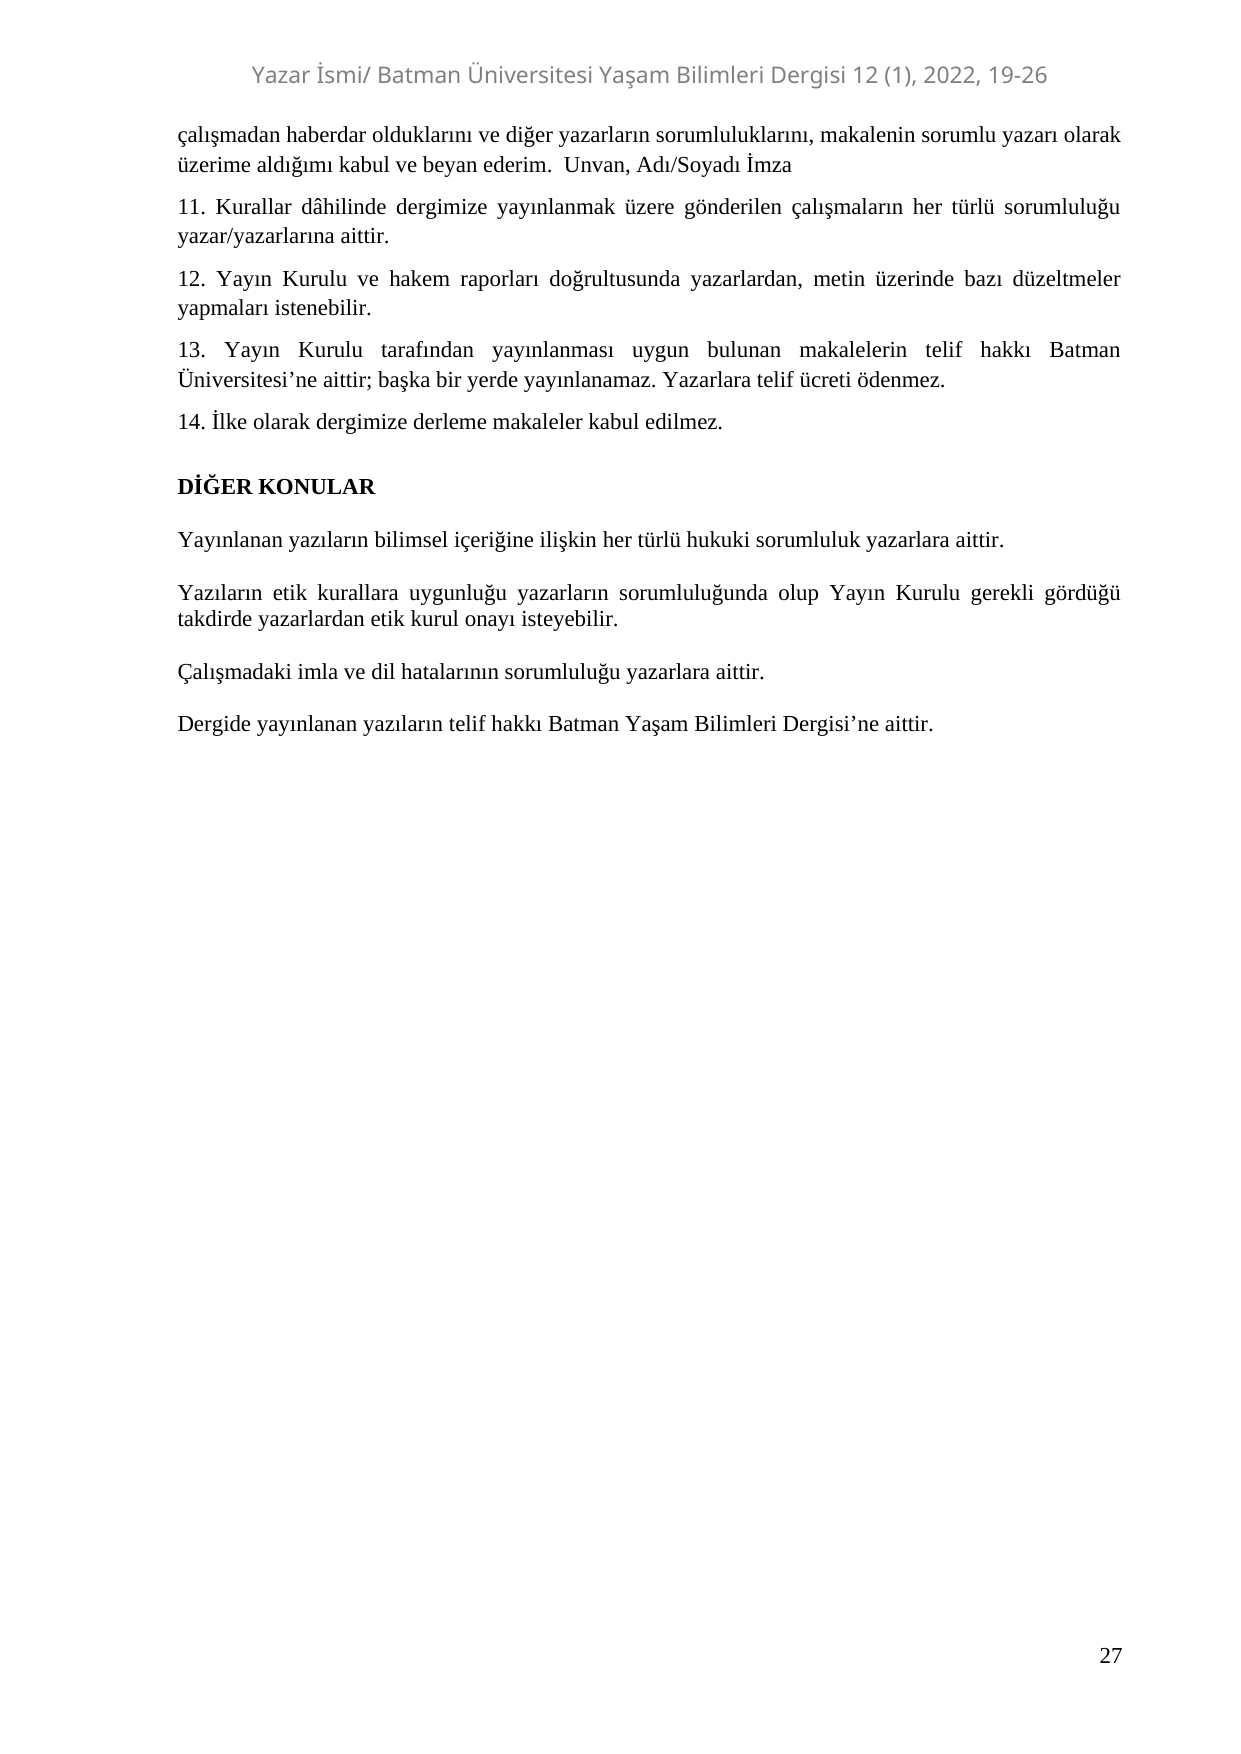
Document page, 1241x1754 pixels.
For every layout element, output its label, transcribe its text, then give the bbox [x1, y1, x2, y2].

text 11. Kurallar dâhilinde dergimize yayınlanmak üzere gönderilen çalışmaların her türlü sorumluluğu yazar/yazarlarına aittir. [177, 190, 1122, 249]
text 13. Yayın Kurulu tarafından yayınlanması uygun bulunan makalelerin telif hakkı Batman Üniversitesi’ne aittir; başka bir yerde yayınlanamaz. Yazarlara telif ücreti ödenmez. [177, 333, 1122, 392]
text 12. Yayın Kurulu ve hakem raporları doğrultusunda yazarlardan, metin üzerinde bazı düzeltmeler yapmaları istenebilir. [177, 261, 1122, 321]
text Dergide yayınlanan yazıların telif hakkı Batman Yaşam Bilimleri Dergisi’ne aittir. [177, 710, 1122, 737]
text Yazıların etik kurallara uygunluğu yazarların sorumluluğunda olup Yayın Kurulu gerekli gördüğü takdirde yazarlardan etik kurul onayı isteyebilir. [177, 579, 1122, 631]
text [177, 118, 1122, 177]
text 14. İlke olarak dergimize derleme makaleler kabul edilmez. [177, 405, 1122, 434]
text Yayınlanan yazıların bilimsel içeriğine ilişkin her türlü hukuki sorumluluk yazarlara aittir. [177, 526, 1122, 552]
text DİĞER KONULAR [177, 473, 1122, 499]
text Çalışmadaki imla ve dil hatalarının sorumluluğu yazarlara aittir. [177, 658, 1122, 684]
